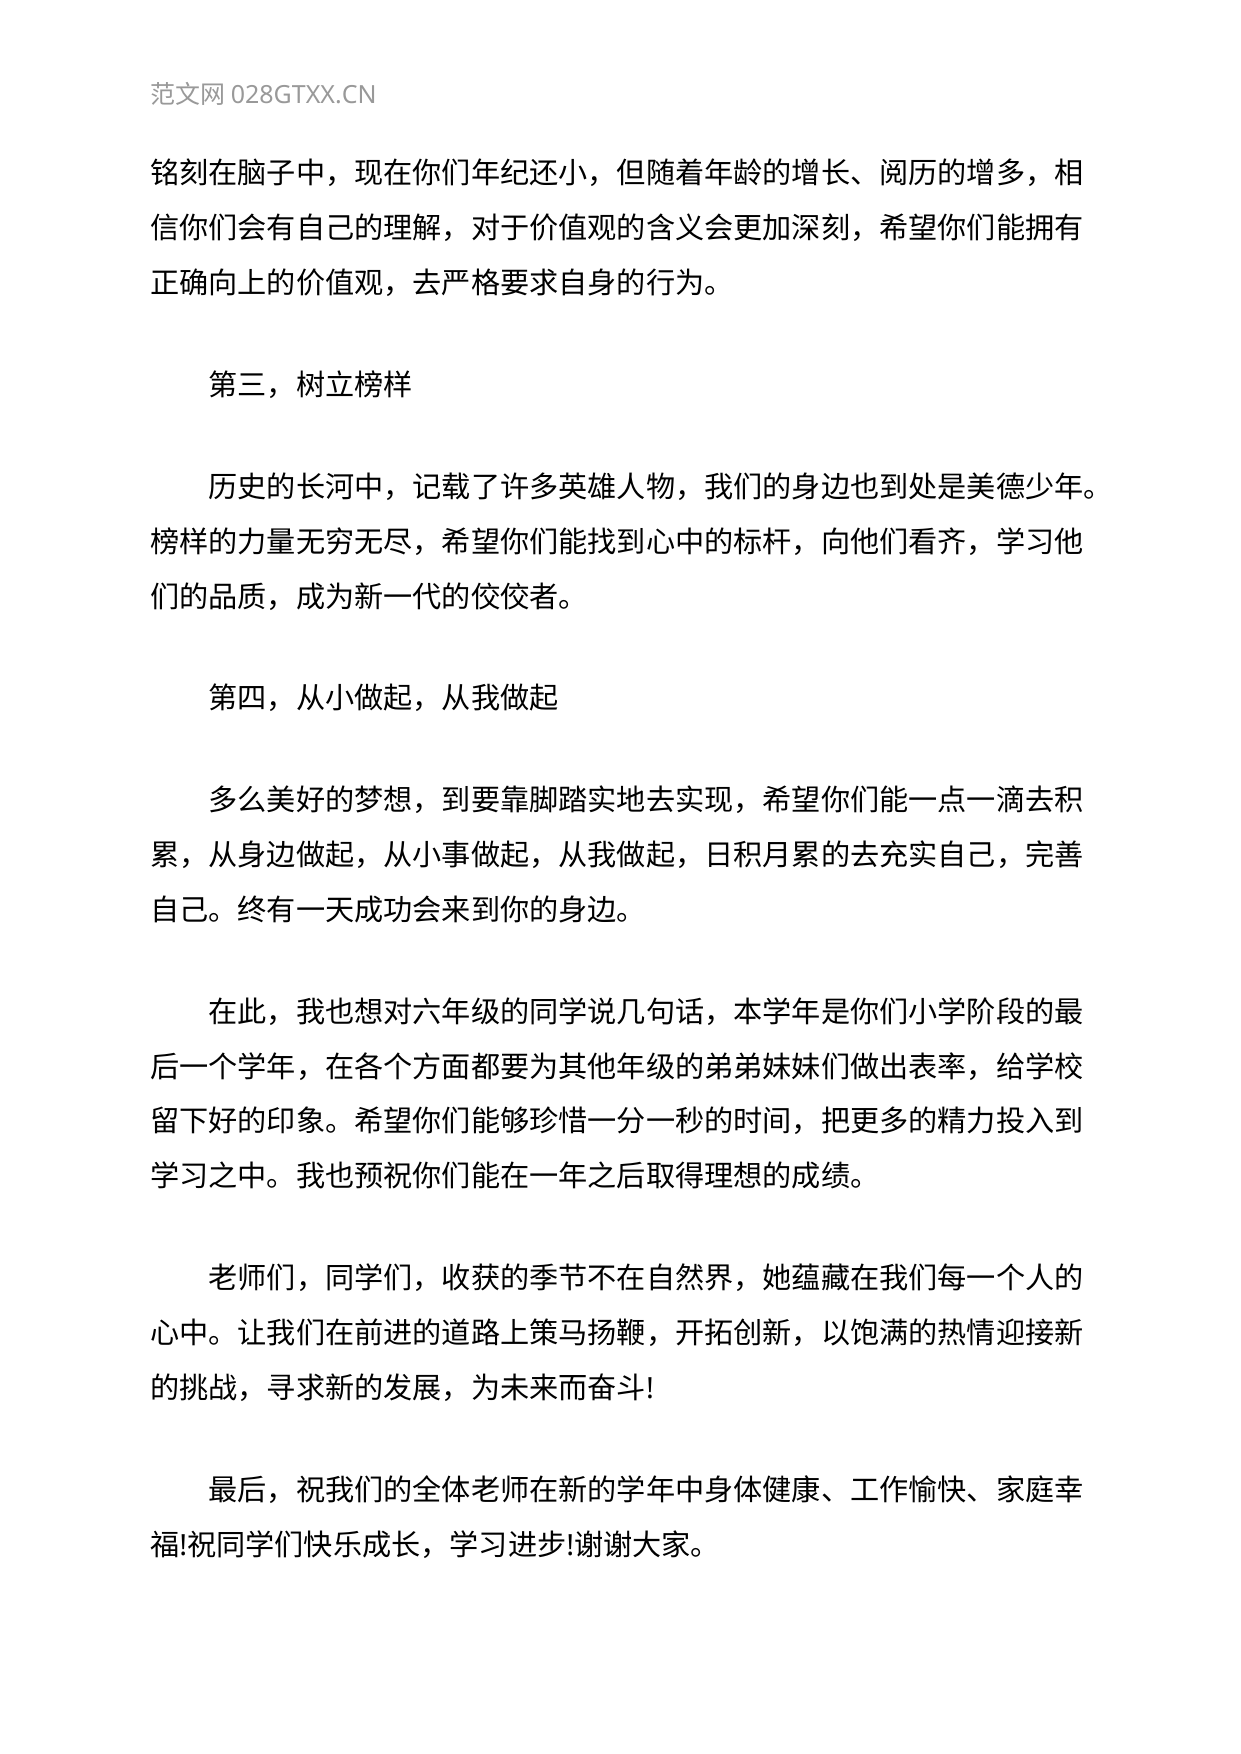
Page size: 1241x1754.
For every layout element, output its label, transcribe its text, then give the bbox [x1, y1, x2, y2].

text 第四，从小做起，从我做起 [150, 675, 1090, 717]
text 在此，我也想对六年级的同学说几句话，本学年是你们小学阶段的最后一个学年，在各个方面都要为其他年级的弟弟妹妹们做出表率，给学校留下好的印象。希望你们能够珍惜一分一秒的时间，把更多的精力投入到学习之中。我也预祝你们能在一年之后取得理想的成绩。 [150, 988, 1090, 1195]
text 最后，祝我们的全体老师在新的学年中身体健康、工作愉快、家庭幸福!祝同学们快乐成长，学习进步!谢谢大家。 [150, 1466, 1090, 1564]
text 多么美好的梦想，到要靠脚踏实地去实现，希望你们能一点一滴去积累，从身边做起，从小事做起，从我做起，日积月累的去充实自己，完善自己。终有一天成功会来到你的身边。 [150, 777, 1090, 929]
text 第三，树立榜样 [150, 362, 1090, 404]
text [150, 150, 1090, 302]
text 历史的长河中，记载了许多英雄人物，我们的身边也到处是美德少年。榜样的力量无穷无尽，希望你们能找到心中的标杆，向他们看齐，学习他们的品质，成为新一代的佼佼者。 [150, 463, 1090, 615]
text 老师们，同学们，收获的季节不在自然界，她蕴藏在我们每一个人的心中。让我们在前进的道路上策马扬鞭，开拓创新，以饱满的热情迎接新的挑战，寻求新的发展，为未来而奋斗! [150, 1255, 1090, 1407]
